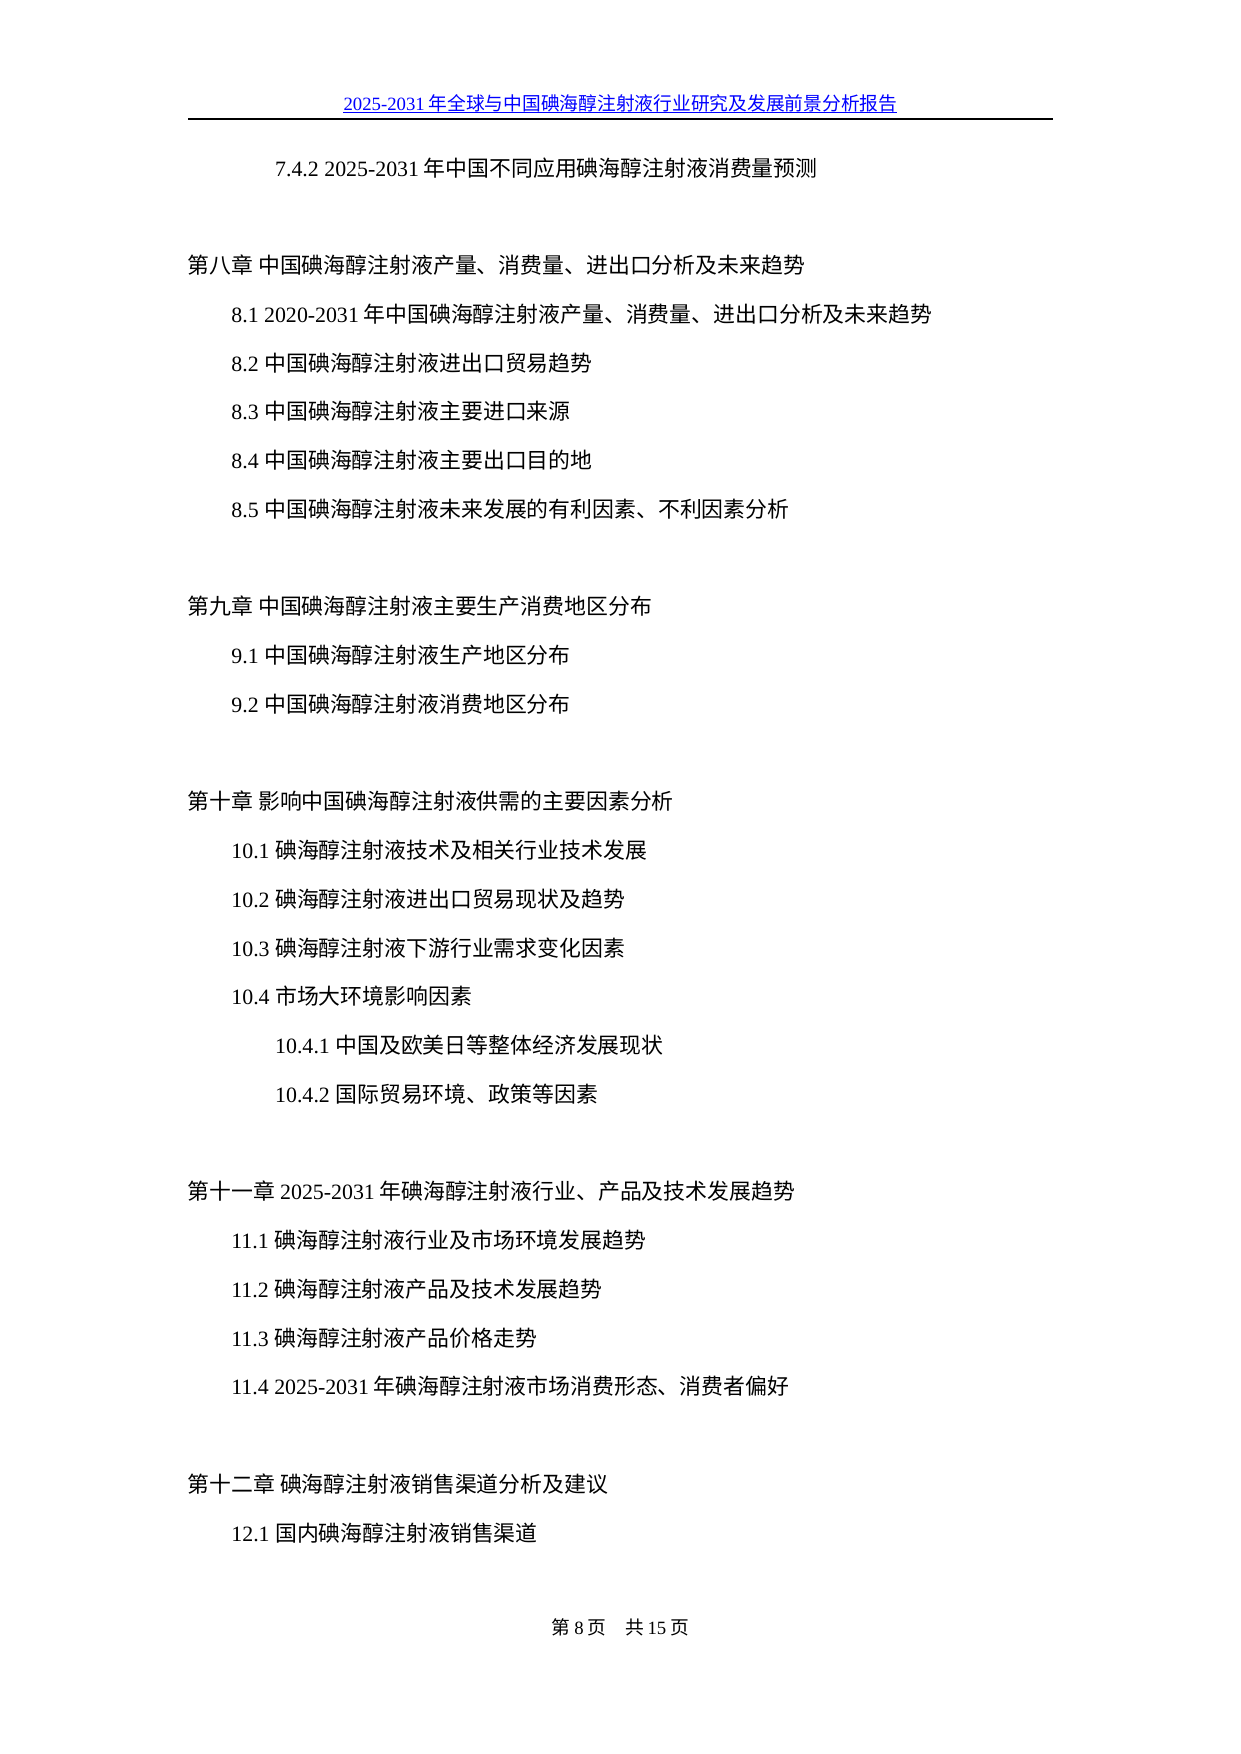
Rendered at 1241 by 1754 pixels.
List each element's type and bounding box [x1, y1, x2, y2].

text [187, 150, 1053, 1548]
